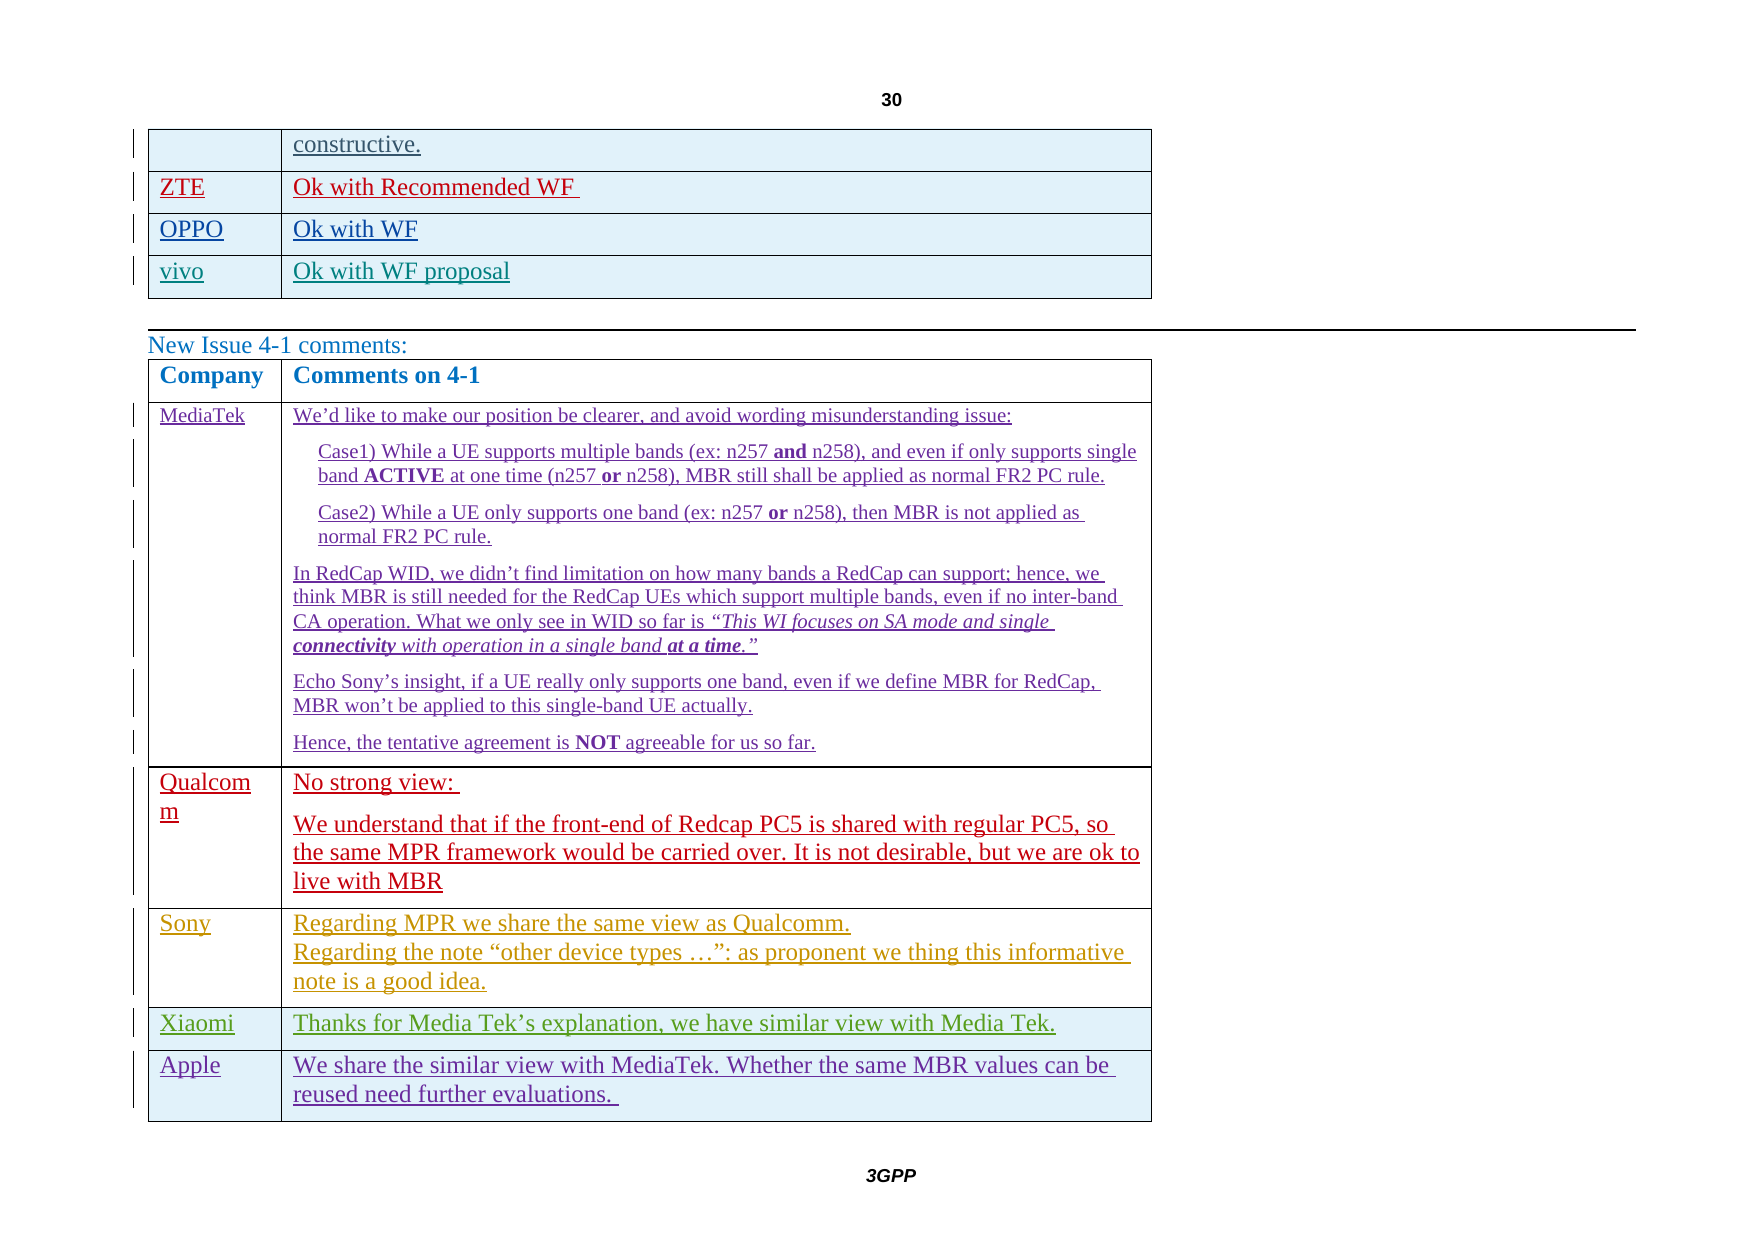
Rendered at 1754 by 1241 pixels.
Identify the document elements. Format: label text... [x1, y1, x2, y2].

table_cell [149, 768, 281, 907]
table_cell [149, 909, 281, 1007]
table_header Company [149, 360, 281, 402]
text New Issue 4-1 comments: [147, 331, 1636, 359]
table_cell [282, 768, 1151, 907]
table_cell [282, 403, 1151, 766]
table_cell [282, 909, 1151, 1007]
table_header Comments on 4-1 [282, 360, 1151, 402]
table_cell [149, 403, 281, 766]
